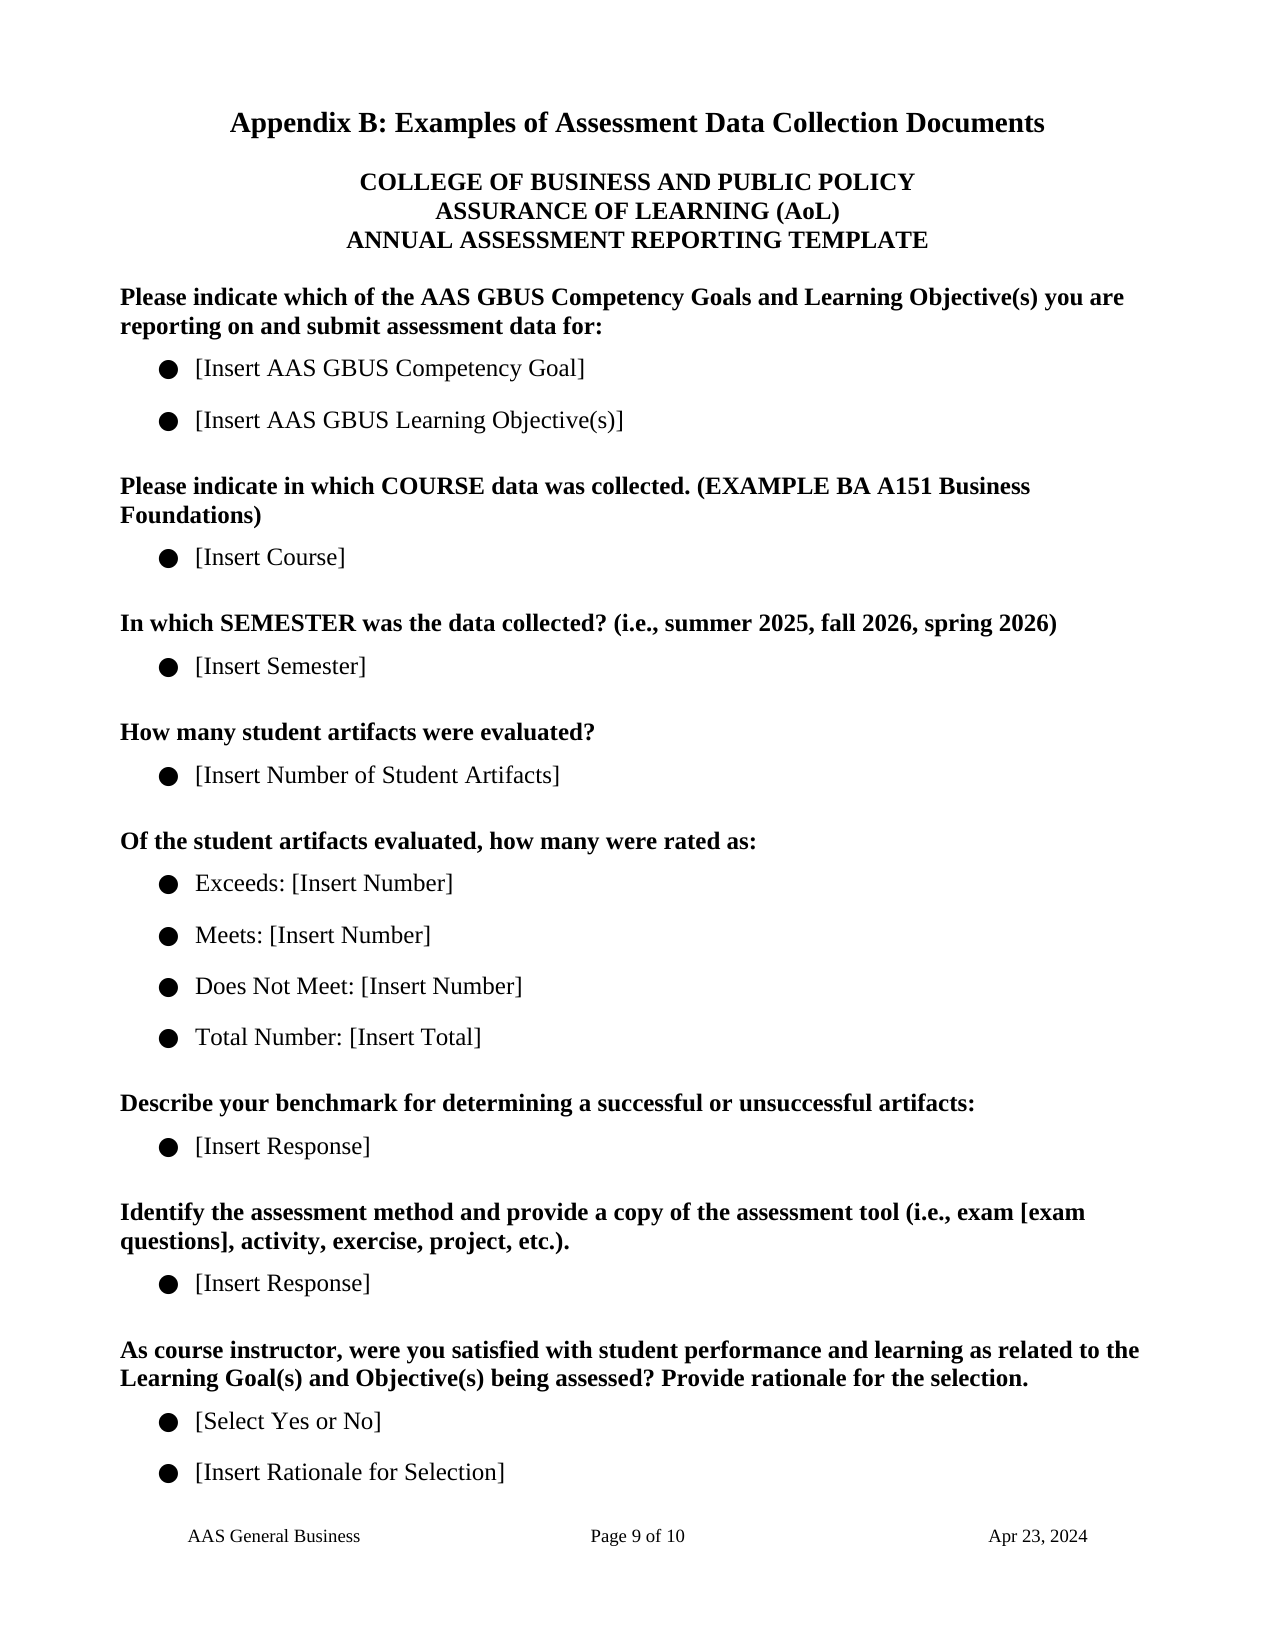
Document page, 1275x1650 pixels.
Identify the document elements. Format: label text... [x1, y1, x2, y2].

list Exceeds: [Insert Number] [157, 855, 1155, 906]
list Does Not Meet: [Insert Number] [157, 957, 1155, 1008]
list Meets: [Insert Number] [157, 906, 1155, 957]
text COLLEGE OF BUSINESS AND PUBLIC POLICY [120, 167, 1155, 196]
list [Insert Semester] [157, 637, 1155, 688]
text ANNUAL ASSESSMENT REPORTING TEMPLATE [120, 225, 1155, 253]
list [Insert Course] [157, 528, 1155, 580]
list [Insert Rationale for Selection] [157, 1443, 1155, 1495]
text As course instructor, were you satisfied with student performance and learning as related to the Learning Goal(s) and Objective(s) being assessed? Provide rationale for the selection. [120, 1335, 1155, 1392]
text Please indicate which of the AAS GBUS Competency Goals and Learning Objective(s) you are reporting on and submit assessment data for: [120, 282, 1155, 340]
list [Insert Response] [157, 1117, 1155, 1168]
text Please indicate in which COURSE data was collected. (EXAMPLE BA A151 Business Foundations) [120, 471, 1155, 528]
list [Insert Response] [157, 1255, 1155, 1306]
list Total Number: [Insert Total] [157, 1008, 1155, 1060]
text In which SEMESTER was the data collected? (i.e., summer 2025, fall 2026, spring 2026) [120, 608, 1155, 637]
subtitle Appendix B: Examples of Assessment Data Collection Documents [120, 105, 1155, 138]
text Describe your benchmark for determining a successful or unsuccessful artifacts: [120, 1088, 1155, 1117]
text How many student artifacts were evaluated? [120, 717, 1155, 746]
list [Select Yes or No] [157, 1392, 1155, 1443]
text Identify the assessment method and provide a copy of the assessment tool (i.e., exam [exam questions], activity, exercise, project, etc.). [120, 1197, 1155, 1255]
list [Insert AAS GBUS Learning Objective(s)] [157, 391, 1155, 442]
text Of the student artifacts evaluated, how many were rated as: [120, 826, 1155, 855]
list [Insert AAS GBUS Competency Goal] [157, 340, 1155, 391]
list [Insert Number of Student Artifacts] [157, 746, 1155, 797]
text ASSURANCE OF LEARNING (AoL) [120, 196, 1155, 225]
